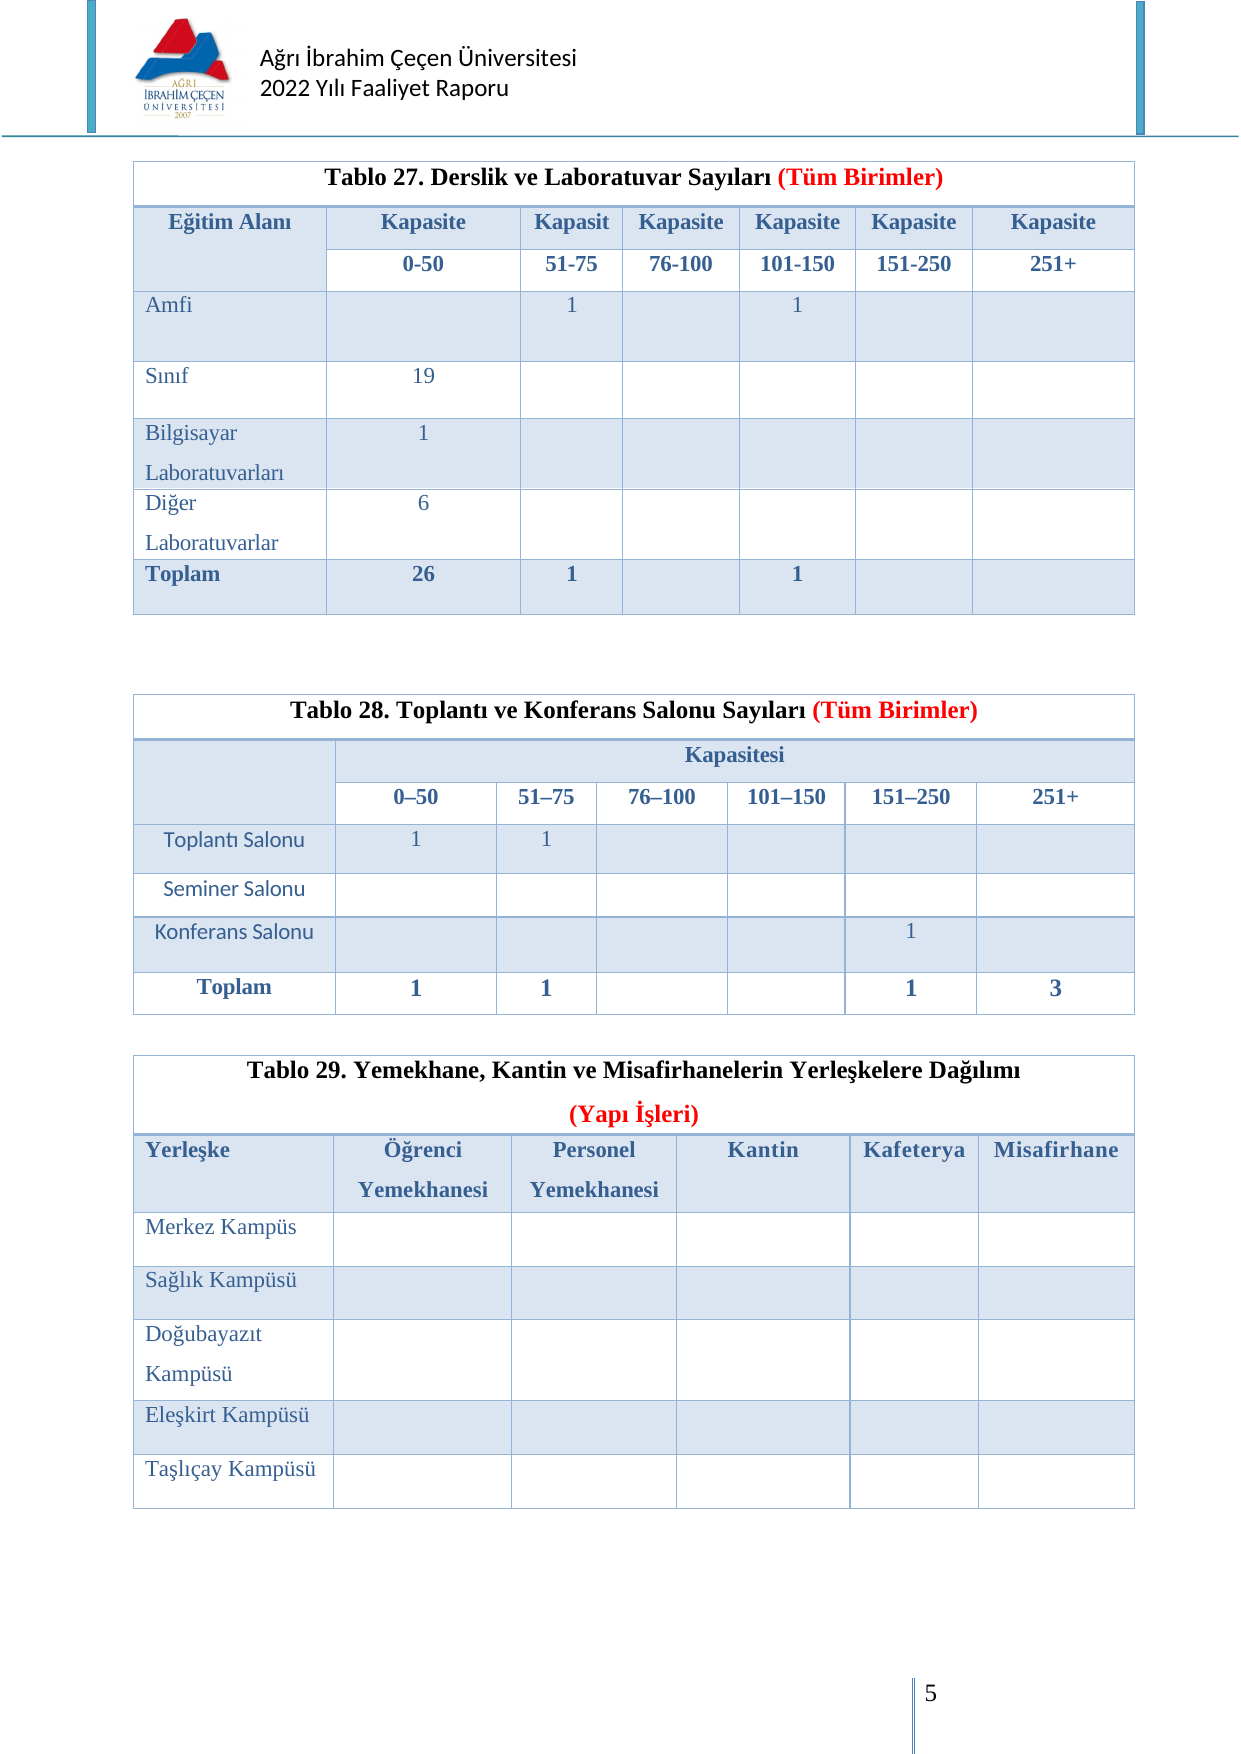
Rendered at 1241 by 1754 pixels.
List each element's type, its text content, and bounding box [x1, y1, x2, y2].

table_cell [979, 1455, 1134, 1508]
table_cell Toplam [134, 973, 335, 1014]
table_cell [973, 490, 1134, 558]
table_cell [846, 874, 976, 916]
table_cell [973, 292, 1134, 361]
table_cell Kapasite [623, 208, 739, 249]
table_cell [512, 1455, 676, 1508]
table_cell 1 [336, 825, 496, 873]
table_cell [979, 1267, 1134, 1319]
table_cell [521, 490, 622, 558]
table_cell Kapasite [973, 208, 1134, 249]
table_cell [677, 1401, 849, 1454]
table_cell [856, 292, 972, 361]
table_cell Öğrenci Yemekhanesi [334, 1136, 511, 1212]
picture [132, 13, 249, 126]
table_cell [597, 918, 727, 972]
table_header Tablo 27. Derslik ve Laboratuvar Sayıları (Tüm Birimler) [134, 162, 1134, 205]
table_cell [973, 362, 1134, 418]
table_cell [977, 874, 1134, 916]
table_cell 1 [497, 825, 596, 873]
table_cell [856, 560, 972, 614]
table_cell Sağlık Kampüsü [134, 1267, 333, 1319]
table_cell 51-75 [521, 250, 622, 291]
table_header Tablo 29. Yemekhane, Kantin ve Misafirhanelerin Yerleşkelere Dağılımı (Yapı İşleri) [134, 1056, 1134, 1133]
table_cell [334, 1320, 511, 1400]
table_cell [973, 560, 1134, 614]
table_cell [497, 874, 596, 916]
table_cell [512, 1401, 676, 1454]
table_cell Bilgisayar Laboratuvarları [134, 419, 326, 488]
table_cell [973, 419, 1134, 488]
table_cell [856, 419, 972, 488]
table_cell [856, 362, 972, 418]
table_cell 26 [327, 560, 520, 614]
table_cell [977, 918, 1134, 972]
table_cell [851, 1320, 978, 1400]
table_cell Merkez Kampüs [134, 1213, 333, 1266]
table_cell Eğitim Alanı [134, 208, 326, 291]
table_cell [521, 419, 622, 488]
table_cell [851, 1455, 978, 1508]
table_cell [334, 1213, 511, 1266]
table_cell [497, 918, 596, 972]
table_cell 76–100 [597, 783, 727, 824]
table_cell Seminer Salonu [134, 874, 335, 916]
table_cell 1 [521, 292, 622, 361]
table_cell [846, 825, 976, 873]
table_cell [677, 1320, 849, 1400]
table_cell Doğubayazıt Kampüsü [134, 1320, 333, 1400]
table_cell [740, 490, 855, 558]
table_cell 1 [740, 560, 855, 614]
table_cell [597, 874, 727, 916]
table_cell [521, 362, 622, 418]
table_cell 151–250 [846, 783, 976, 824]
table_cell 76-100 [623, 250, 739, 291]
table_cell [979, 1213, 1134, 1266]
table_cell 251+ [977, 783, 1134, 824]
table_cell [728, 918, 844, 972]
table_cell 1 [497, 973, 596, 1014]
table_cell [728, 874, 844, 916]
table_cell [623, 362, 739, 418]
table_cell 1 [846, 918, 976, 972]
table_cell [334, 1267, 511, 1319]
table_cell [677, 1213, 849, 1266]
table_cell 0-50 [327, 250, 520, 291]
table_cell Konferans Salonu [134, 918, 335, 972]
table_cell [856, 490, 972, 558]
table_cell [597, 973, 727, 1014]
table_cell Toplantı Salonu [134, 825, 335, 873]
table_cell 1 [327, 419, 520, 488]
table_cell [677, 1267, 849, 1319]
table_cell [851, 1401, 978, 1454]
table_cell 51–75 [497, 783, 596, 824]
table_cell 1 [740, 292, 855, 361]
table_cell [728, 825, 844, 873]
table_cell Kapasite [856, 208, 972, 249]
table_cell Amfi [134, 292, 326, 361]
table_cell 101–150 [728, 783, 844, 824]
table_cell Kapasitesi [336, 741, 1134, 782]
table_cell [740, 419, 855, 488]
table_cell [851, 1267, 978, 1319]
table_cell [623, 419, 739, 488]
table_cell 101-150 [740, 250, 855, 291]
table_cell [512, 1267, 676, 1319]
table_cell Kapasite [740, 208, 855, 249]
table_cell 1 [521, 560, 622, 614]
table_cell Sınıf [134, 362, 326, 418]
table_cell [623, 490, 739, 558]
table_cell Kapasite [327, 208, 520, 249]
table_cell [334, 1401, 511, 1454]
table_cell [623, 560, 739, 614]
table_cell 19 [327, 362, 520, 418]
table_cell [327, 292, 520, 361]
table_cell [512, 1213, 676, 1266]
table_cell [979, 1320, 1134, 1400]
table_cell Kantin [677, 1136, 849, 1212]
table_header Tablo 28. Toplantı ve Konferans Salonu Sayıları (Tüm Birimler) [134, 695, 1134, 738]
table_cell [977, 825, 1134, 873]
table_cell 1 [846, 973, 976, 1014]
table_cell [677, 1455, 849, 1508]
table_cell Yerleşke [134, 1136, 333, 1212]
table_cell [728, 973, 844, 1014]
table_cell 151-250 [856, 250, 972, 291]
table_cell Diğer Laboratuvarlar [134, 490, 326, 558]
table_cell 251+ [973, 250, 1134, 291]
table_cell 1 [336, 973, 496, 1014]
table_cell [134, 741, 335, 824]
table_cell Personel Yemekhanesi [512, 1136, 676, 1212]
table_cell [851, 1213, 978, 1266]
table_cell Misafirhane [979, 1136, 1134, 1212]
table_cell Kapasite [521, 208, 622, 249]
table_cell [334, 1455, 511, 1508]
table_cell Eleşkirt Kampüsü [134, 1401, 333, 1454]
table_cell Kafeterya [851, 1136, 978, 1212]
table_cell [336, 874, 496, 916]
table_cell [512, 1320, 676, 1400]
table_cell 3 [977, 973, 1134, 1014]
table_cell Toplam [134, 560, 326, 614]
table_cell [597, 825, 727, 873]
table_cell 6 [327, 490, 520, 558]
table_cell [336, 918, 496, 972]
table_cell [623, 292, 739, 361]
table_cell Taşlıçay Kampüsü [134, 1455, 333, 1508]
table_cell 0–50 [336, 783, 496, 824]
table_cell [740, 362, 855, 418]
table_cell [979, 1401, 1134, 1454]
